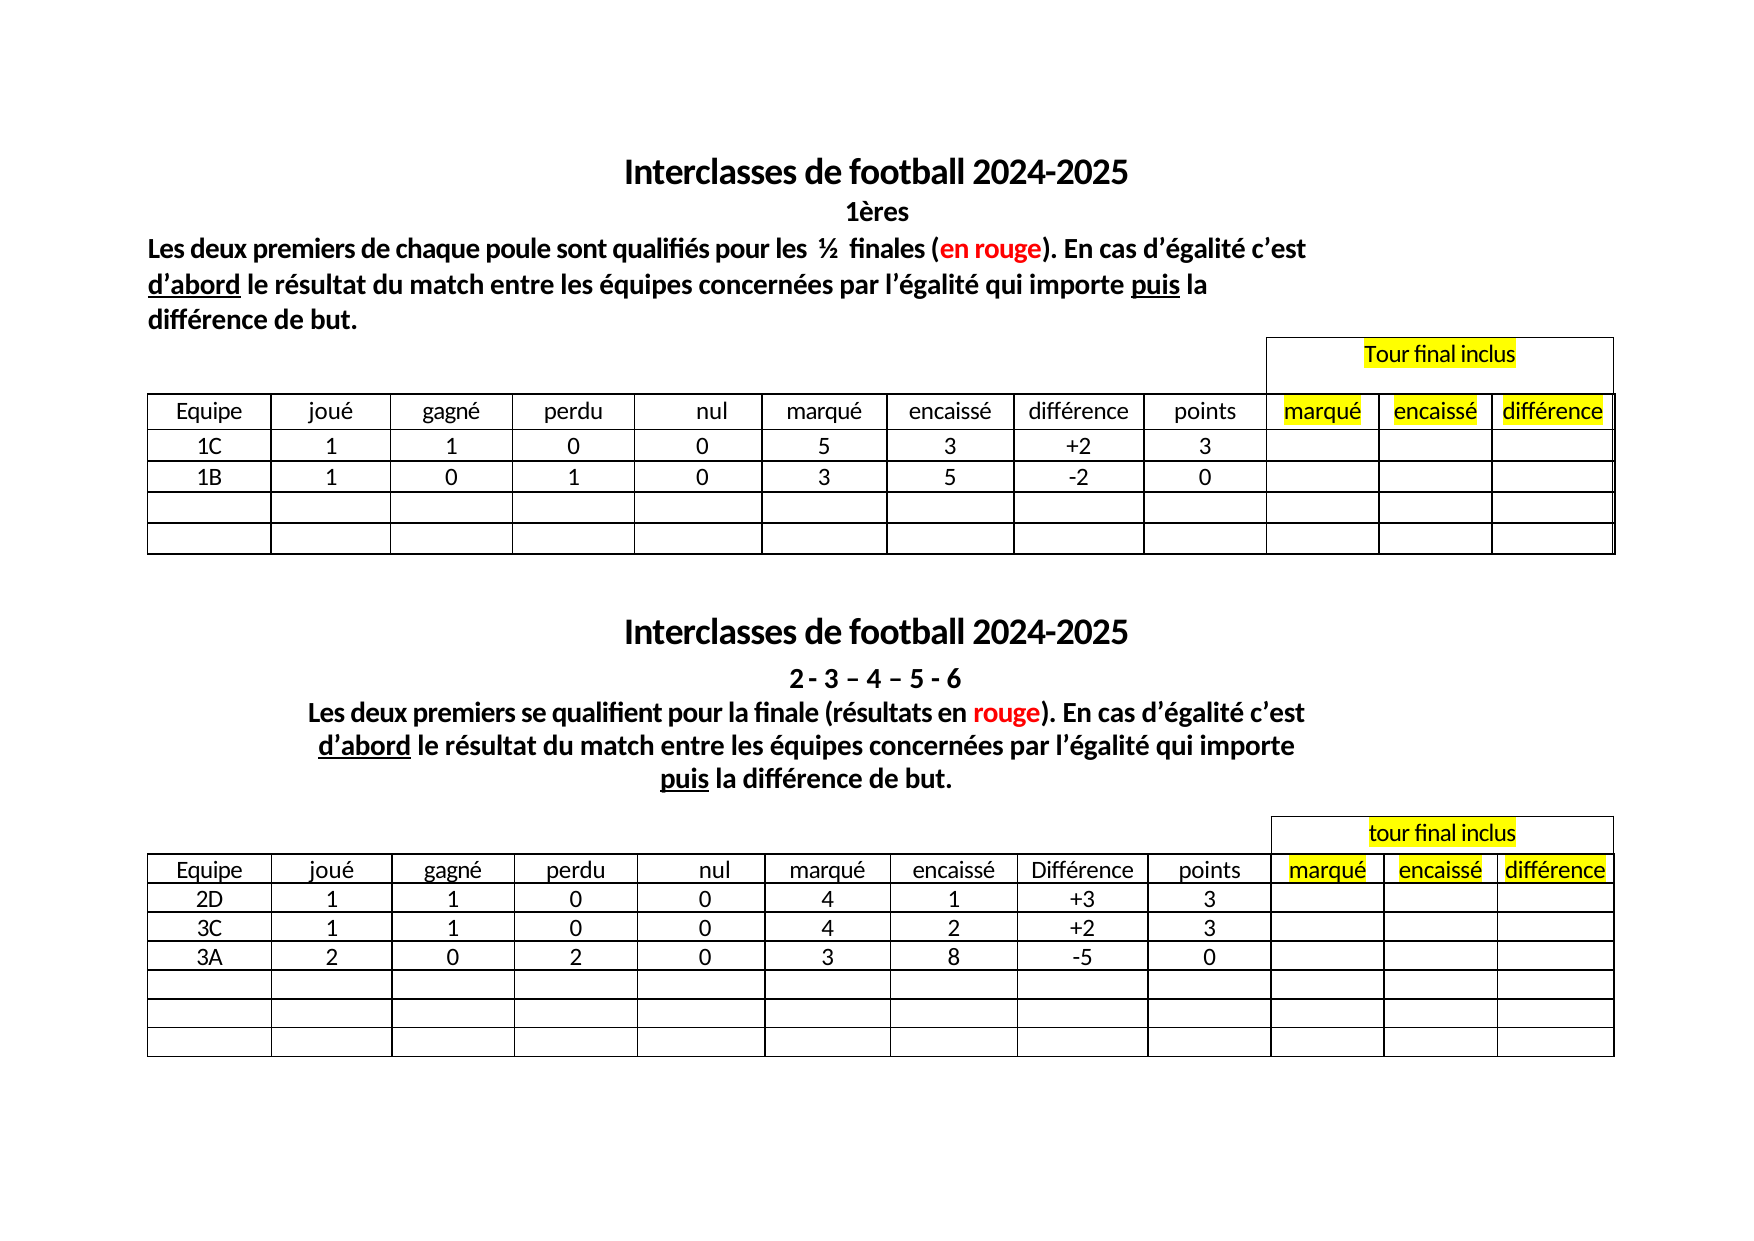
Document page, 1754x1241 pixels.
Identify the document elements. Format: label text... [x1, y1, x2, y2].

table_cell 0 [638, 942, 764, 969]
table_cell [638, 1028, 764, 1056]
table_cell [635, 524, 761, 553]
table_cell [1267, 493, 1378, 522]
table_cell nul [638, 855, 764, 882]
table_cell 4 [766, 884, 890, 911]
text Interclasses de football 2024-2025 [148, 608, 1606, 654]
table_cell [1385, 884, 1497, 911]
table_cell [148, 1028, 271, 1056]
table_cell 3 [766, 942, 890, 969]
table_cell perdu [515, 855, 637, 882]
table_cell [888, 493, 1013, 522]
table_cell marqué [1267, 395, 1378, 429]
table_cell [1498, 971, 1613, 998]
table_cell 1 [891, 884, 1017, 911]
table_cell 3 [888, 430, 1013, 460]
table_cell 0 [635, 462, 761, 491]
table_cell [513, 493, 634, 522]
table_cell [1498, 913, 1613, 940]
table_cell perdu [513, 395, 634, 429]
table_cell [1272, 942, 1383, 969]
table_cell [1015, 493, 1143, 522]
table_cell -5 [1018, 942, 1147, 969]
table_cell [1498, 1000, 1613, 1027]
table_cell joué [272, 855, 391, 882]
table_cell [1493, 430, 1612, 460]
table_cell [1145, 493, 1266, 522]
table_cell [888, 524, 1013, 553]
table_cell [635, 493, 761, 522]
table_cell 1 [513, 462, 634, 491]
table_cell [1267, 430, 1378, 460]
table_cell [1385, 1028, 1497, 1056]
table_cell 3 [1149, 913, 1270, 940]
table_cell 1C [148, 430, 270, 460]
table_cell 2 [515, 942, 637, 969]
table_cell [391, 524, 512, 553]
table_cell 1 [391, 430, 512, 460]
table_cell 1 [272, 884, 391, 911]
table_cell +3 [1018, 884, 1147, 911]
table_cell [1272, 884, 1383, 911]
table_cell marqué [763, 395, 886, 429]
table_cell 1 [272, 430, 390, 460]
table_cell 0 [515, 884, 637, 911]
table_cell marqué [1272, 855, 1289, 882]
table_cell 2D [148, 884, 271, 911]
table_cell [391, 493, 512, 522]
table_cell 0 [1149, 942, 1270, 969]
text 1ères [148, 193, 1606, 229]
table_cell [1498, 1028, 1613, 1056]
table_cell 8 [891, 942, 1017, 969]
table_cell [1380, 524, 1491, 553]
table_cell joué [272, 395, 390, 429]
table_cell [393, 1000, 514, 1027]
table_cell 3 [1145, 430, 1266, 460]
table_header tour final inclus [1272, 817, 1613, 853]
table_cell 1 [272, 462, 390, 491]
table_cell [1018, 1028, 1147, 1056]
table_cell [1380, 462, 1491, 491]
table_cell [1385, 1000, 1497, 1027]
table_cell [1267, 524, 1378, 553]
table_cell 0 [393, 942, 514, 969]
table_cell [515, 971, 637, 998]
table_cell 5 [888, 462, 1013, 491]
table_cell [272, 524, 390, 553]
table_cell 0 [515, 913, 637, 940]
table_cell 0 [1145, 462, 1266, 491]
table_cell [1018, 1000, 1147, 1027]
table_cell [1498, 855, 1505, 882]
table_cell [638, 971, 764, 998]
table_cell 3C [148, 913, 271, 940]
table_cell [1493, 462, 1612, 491]
table_cell Différence [1018, 855, 1147, 882]
table_cell [148, 971, 271, 998]
table_cell +2 [1015, 430, 1143, 460]
table_cell [763, 524, 886, 553]
table_cell marqué [766, 855, 890, 882]
table_cell [1380, 430, 1491, 460]
table_cell [515, 1000, 637, 1027]
table_cell [1149, 971, 1270, 998]
table_cell encaissé [1380, 395, 1491, 429]
table_cell points [1145, 395, 1266, 429]
table_cell [766, 1028, 890, 1056]
text Les deux premiers se qualifient pour la finale (résultats en rouge). En cas d’égalité c’est d’abord le résultat du match entre les équipes concernées par l’égalité qui importe puis la différence de but. [295, 696, 1317, 795]
table_cell 3A [148, 942, 271, 969]
table_cell points [1149, 855, 1270, 882]
table_cell encaissé [891, 855, 1017, 882]
table_cell [766, 1000, 890, 1027]
table_cell Equipe [148, 855, 271, 882]
table_cell [1149, 1028, 1270, 1056]
table_cell [891, 971, 1017, 998]
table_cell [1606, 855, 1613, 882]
table_cell 1B [148, 462, 270, 491]
table_cell 3 [1149, 884, 1270, 911]
table_cell 0 [513, 430, 634, 460]
table_cell [763, 493, 886, 522]
table_cell 1 [272, 913, 391, 940]
table_cell [1385, 942, 1497, 969]
table_cell Equipe [148, 395, 270, 429]
table_cell marqué [1366, 855, 1383, 882]
table_cell [272, 493, 390, 522]
table_cell [1493, 493, 1612, 522]
table_cell [1498, 884, 1613, 911]
table_cell [1272, 913, 1383, 940]
table_cell [1272, 1028, 1383, 1056]
table_cell 2 [272, 942, 391, 969]
table_cell 0 [635, 430, 761, 460]
table_cell [1498, 942, 1613, 969]
table_cell [891, 1028, 1017, 1056]
table_cell [891, 1000, 1017, 1027]
text Interclasses de football 2024-2025 [148, 148, 1606, 193]
table_cell 1 [393, 913, 514, 940]
table_cell 0 [638, 884, 764, 911]
table_cell nul [635, 395, 761, 429]
table_cell [515, 1028, 637, 1056]
table_cell [393, 1028, 514, 1056]
table_cell différence [1493, 395, 1612, 429]
table_cell [638, 1000, 764, 1027]
table_cell -2 [1015, 462, 1143, 491]
table_cell encaissé [888, 395, 1013, 429]
table_cell 1 [393, 884, 514, 911]
table_cell [1145, 524, 1266, 553]
table_cell [1149, 1000, 1270, 1027]
table_cell [1493, 524, 1612, 553]
table_cell [148, 493, 270, 522]
table_cell [272, 971, 391, 998]
text Les deux premiers de chaque poule sont qualifiés pour les ½ finales (en rouge). En cas d’égalité c’est d’abord le résultat du match entre les équipes concernées par l’égalité qui importe puis la différence de but. [148, 230, 1317, 337]
table_cell [1380, 493, 1491, 522]
table_cell [766, 971, 890, 998]
table_cell gagné [391, 395, 512, 429]
table_cell [148, 1000, 271, 1027]
table_cell [272, 1000, 391, 1027]
table_cell [1272, 971, 1383, 998]
table_header Tour final inclus [1267, 338, 1613, 393]
table_cell [1272, 1000, 1383, 1027]
table_cell [393, 971, 514, 998]
table_cell 2 [891, 913, 1017, 940]
table_cell [1267, 462, 1378, 491]
table_cell [513, 524, 634, 553]
table_cell [1015, 524, 1143, 553]
table_cell 4 [766, 913, 890, 940]
table_cell différence [1015, 395, 1143, 429]
table_cell +2 [1018, 913, 1147, 940]
table_cell 0 [391, 462, 512, 491]
table_cell gagné [393, 855, 514, 882]
table_cell 3 [763, 462, 886, 491]
table_cell 0 [638, 913, 764, 940]
text 2 - 3 – 4 – 5 - 6 [434, 662, 1317, 695]
table_cell [1385, 913, 1497, 940]
table_cell [1018, 971, 1147, 998]
table_cell [148, 524, 270, 553]
table_cell [1385, 971, 1497, 998]
table_cell [272, 1028, 391, 1056]
table_cell 5 [763, 430, 886, 460]
